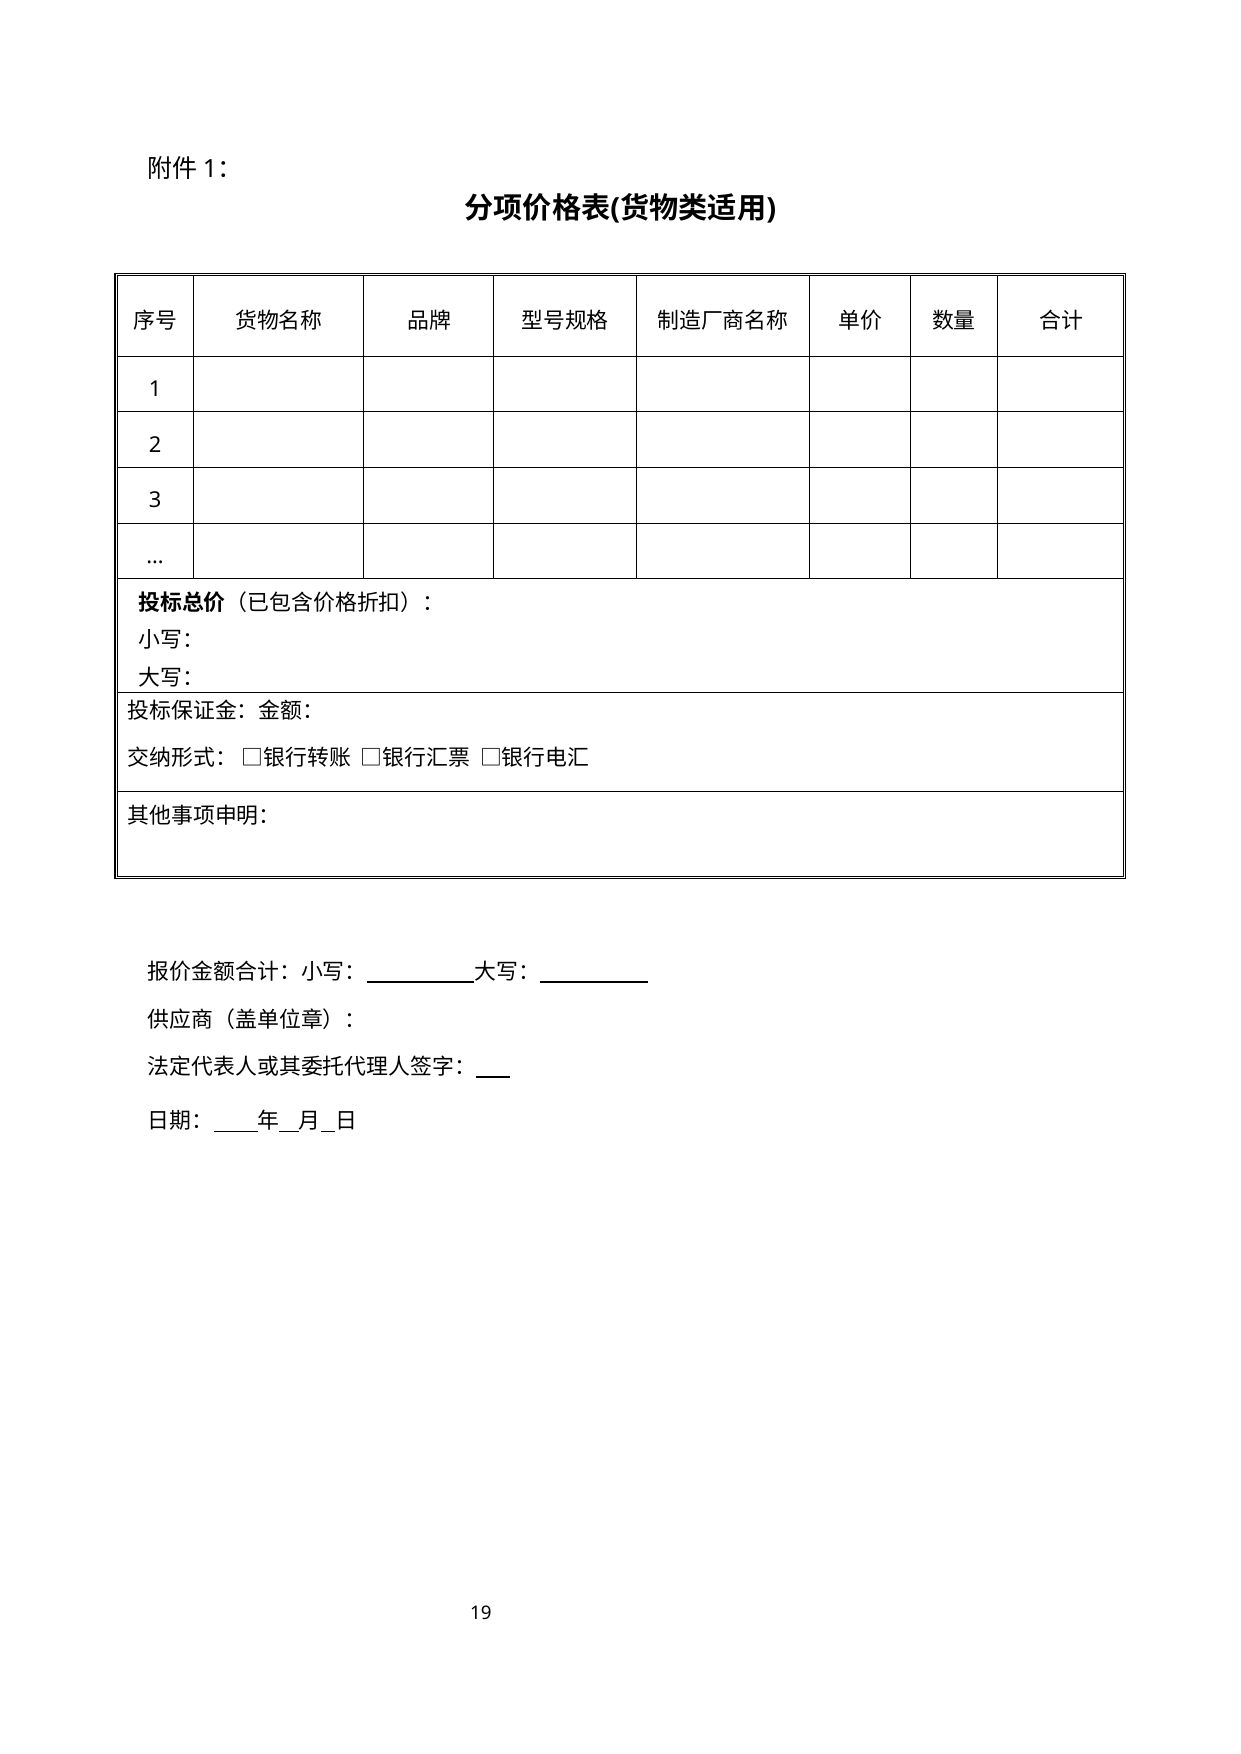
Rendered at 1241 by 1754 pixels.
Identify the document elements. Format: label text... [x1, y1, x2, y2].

table_cell [364, 412, 493, 467]
table_cell 投标总价（已包含价格折扣）： 小写： 大写： [118, 579, 1123, 692]
table_cell [194, 468, 363, 522]
table_header 货物名称 [194, 276, 363, 356]
table_cell … [118, 524, 193, 578]
table_cell [637, 468, 809, 522]
table_cell [998, 357, 1123, 411]
table_cell [494, 357, 636, 411]
table_header 制造厂商名称 [637, 276, 809, 356]
table_header 序号 [118, 276, 193, 356]
table_cell [911, 412, 997, 467]
table_cell [810, 412, 910, 467]
table_cell [637, 357, 809, 411]
table_cell [364, 468, 493, 522]
table_cell 投标保证金：金额： 交纳形式： □银行转账 □银行汇票 □银行电汇 [118, 693, 1123, 791]
table_cell 2 [118, 412, 193, 467]
table_cell [998, 468, 1123, 522]
table_cell [364, 357, 493, 411]
table_cell [998, 412, 1123, 467]
table_cell 其他事项申明： [118, 792, 1123, 876]
text 日期： 年 月 日 [148, 1097, 1093, 1142]
table_cell 3 [118, 468, 193, 522]
table_header 数量 [911, 276, 997, 356]
table_cell [494, 524, 636, 578]
table_cell [998, 524, 1123, 578]
text 分项价格表(货物类适用) [148, 185, 1093, 227]
table_cell [494, 412, 636, 467]
table_cell [637, 412, 809, 467]
table_cell [911, 468, 997, 522]
text 供应商（盖单位章）： [148, 1002, 1093, 1033]
table_cell [194, 357, 363, 411]
text 附件1： [148, 148, 1093, 185]
table_cell [494, 468, 636, 522]
table_header 品牌 [364, 276, 493, 356]
table_cell [637, 524, 809, 578]
table_cell [911, 357, 997, 411]
table_header 型号规格 [494, 276, 636, 356]
table_header 合计 [998, 276, 1123, 356]
table_cell [364, 524, 493, 578]
table_cell [810, 357, 910, 411]
text 法定代表人或其委托代理人签字： [148, 1049, 1093, 1081]
table_cell [810, 524, 910, 578]
table_cell [194, 412, 363, 467]
table_cell 1 [118, 357, 193, 411]
table_cell [194, 524, 363, 578]
table_header 单价 [810, 276, 910, 356]
text 报价金额合计：小写： 大写： [148, 954, 1093, 986]
table_cell [911, 524, 997, 578]
table_cell [810, 468, 910, 522]
